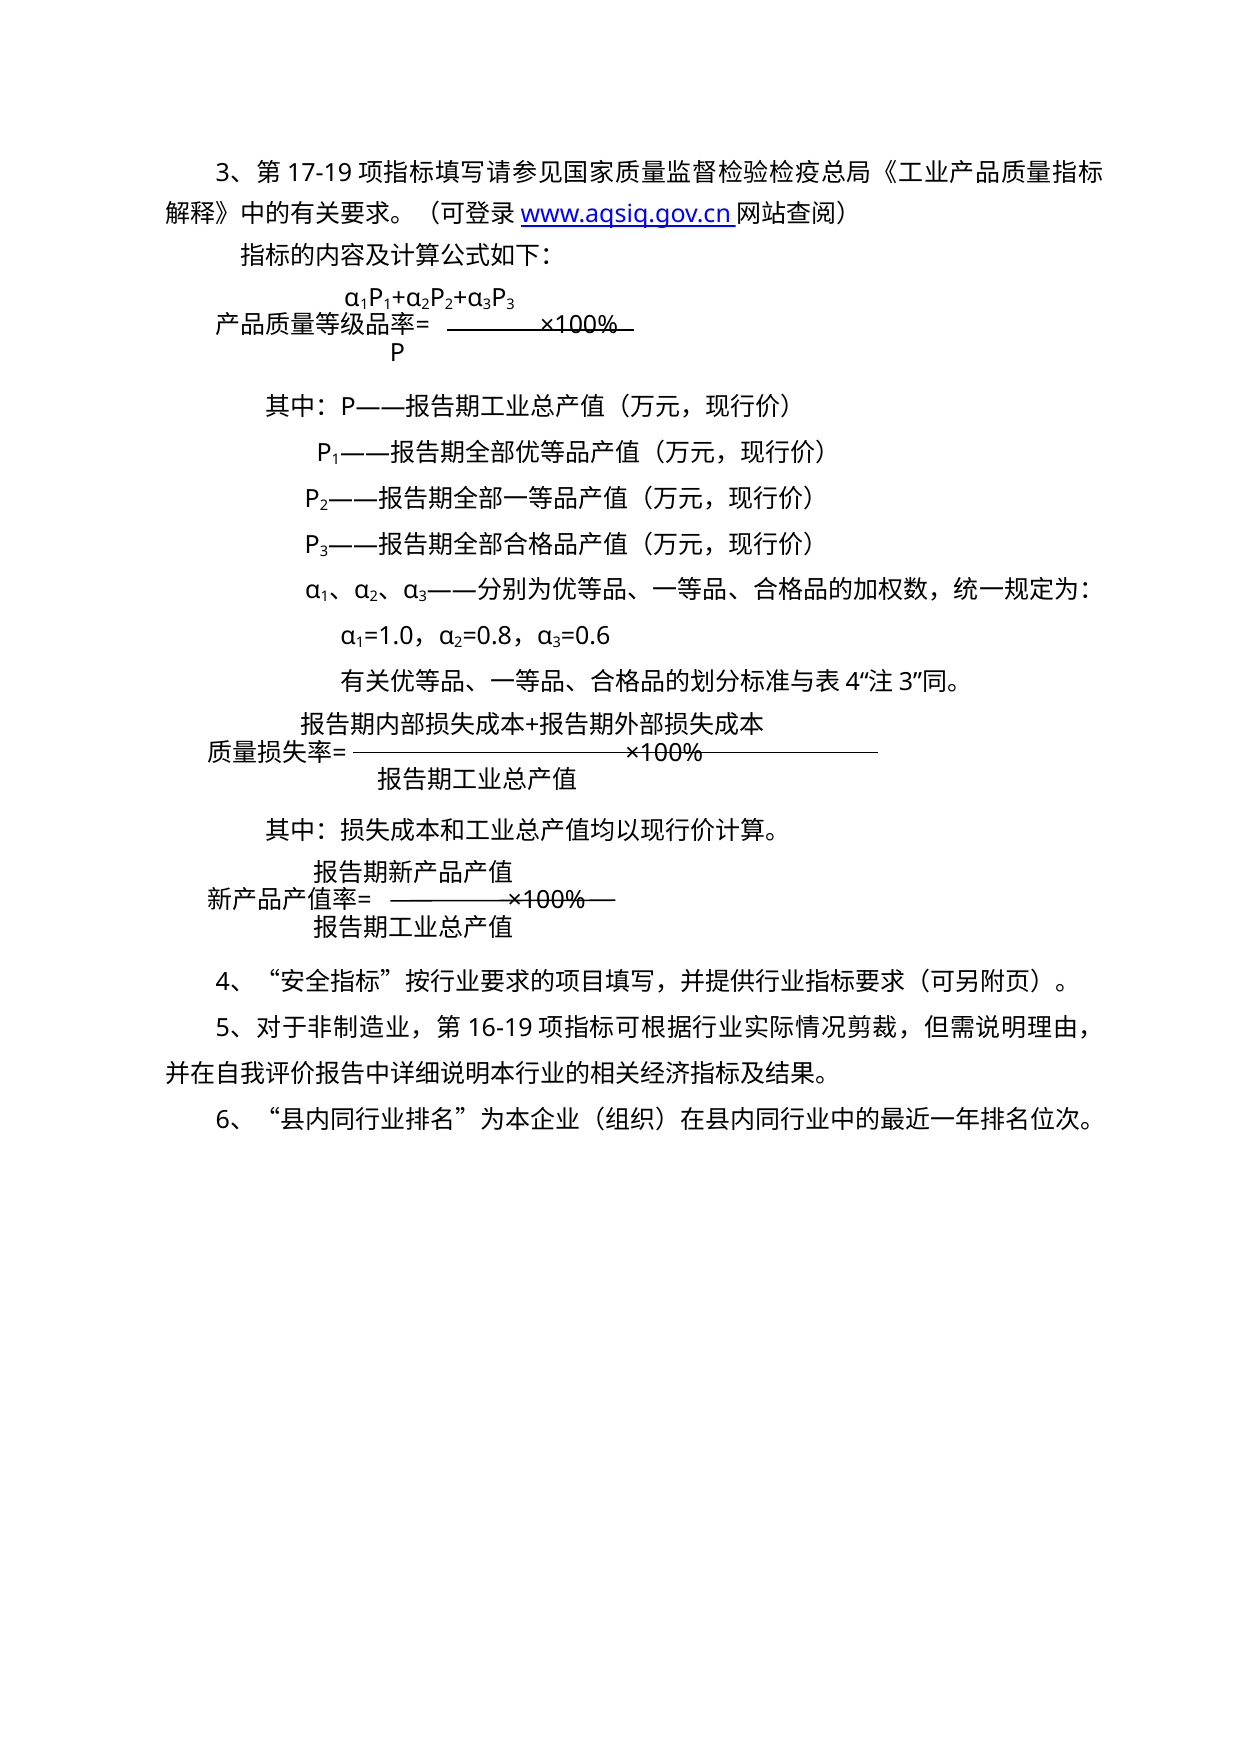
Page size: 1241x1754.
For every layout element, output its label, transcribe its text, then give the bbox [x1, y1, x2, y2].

text P3——报告期全部合格品产值（万元，现行价） [165, 516, 1104, 562]
text 新产品产值率= ×100% [165, 887, 1104, 914]
text α1P1+α2P2+α3P3 [165, 285, 1104, 312]
text α1、α2、α3——分别为优等品、一等品、合格品的加权数，统一规定为：α1=1.0，α2=0.8，α3=0.6 [240, 562, 1104, 654]
text 3、第17-19项指标填写请参见国家质量监督检验检疫总局《工业产品质量指标解释》中的有关要求。（可登录www.aqsiq.gov.cn网站查阅） [165, 148, 1104, 231]
text 其中：损失成本和工业总产值均以现行价计算。 [165, 806, 1104, 848]
text 产品质量等级品率= ×100% [165, 312, 1104, 339]
text 报告期工业总产值 [165, 914, 1104, 941]
text 其中：P——报告期工业总产值（万元，现行价） [165, 379, 1104, 425]
text 指标的内容及计算公式如下： [165, 231, 1104, 273]
text P [165, 339, 1104, 366]
text 5、对于非制造业，第16-19项指标可根据行业实际情况剪裁，但需说明理由，并在自我评价报告中详细说明本行业的相关经济指标及结果。 [165, 1000, 1104, 1091]
text P1——报告期全部优等品产值（万元，现行价） [165, 425, 1104, 471]
text 质量损失率= ×100% [165, 739, 1104, 766]
text 4、“安全指标”按行业要求的项目填写，并提供行业指标要求（可另附页）。 [165, 954, 1104, 1000]
text 报告期新产品产值 [165, 860, 1104, 887]
text 有关优等品、一等品、合格品的划分标准与表4“注3”同。 [165, 654, 1104, 700]
text 报告期工业总产值 [165, 766, 1104, 793]
text 报告期内部损失成本+报告期外部损失成本 [165, 712, 1104, 739]
text P2——报告期全部一等品产值（万元，现行价） [165, 471, 1104, 516]
text 6、“县内同行业排名”为本企业（组织）在县内同行业中的最近一年排名位次。 [165, 1091, 1104, 1137]
